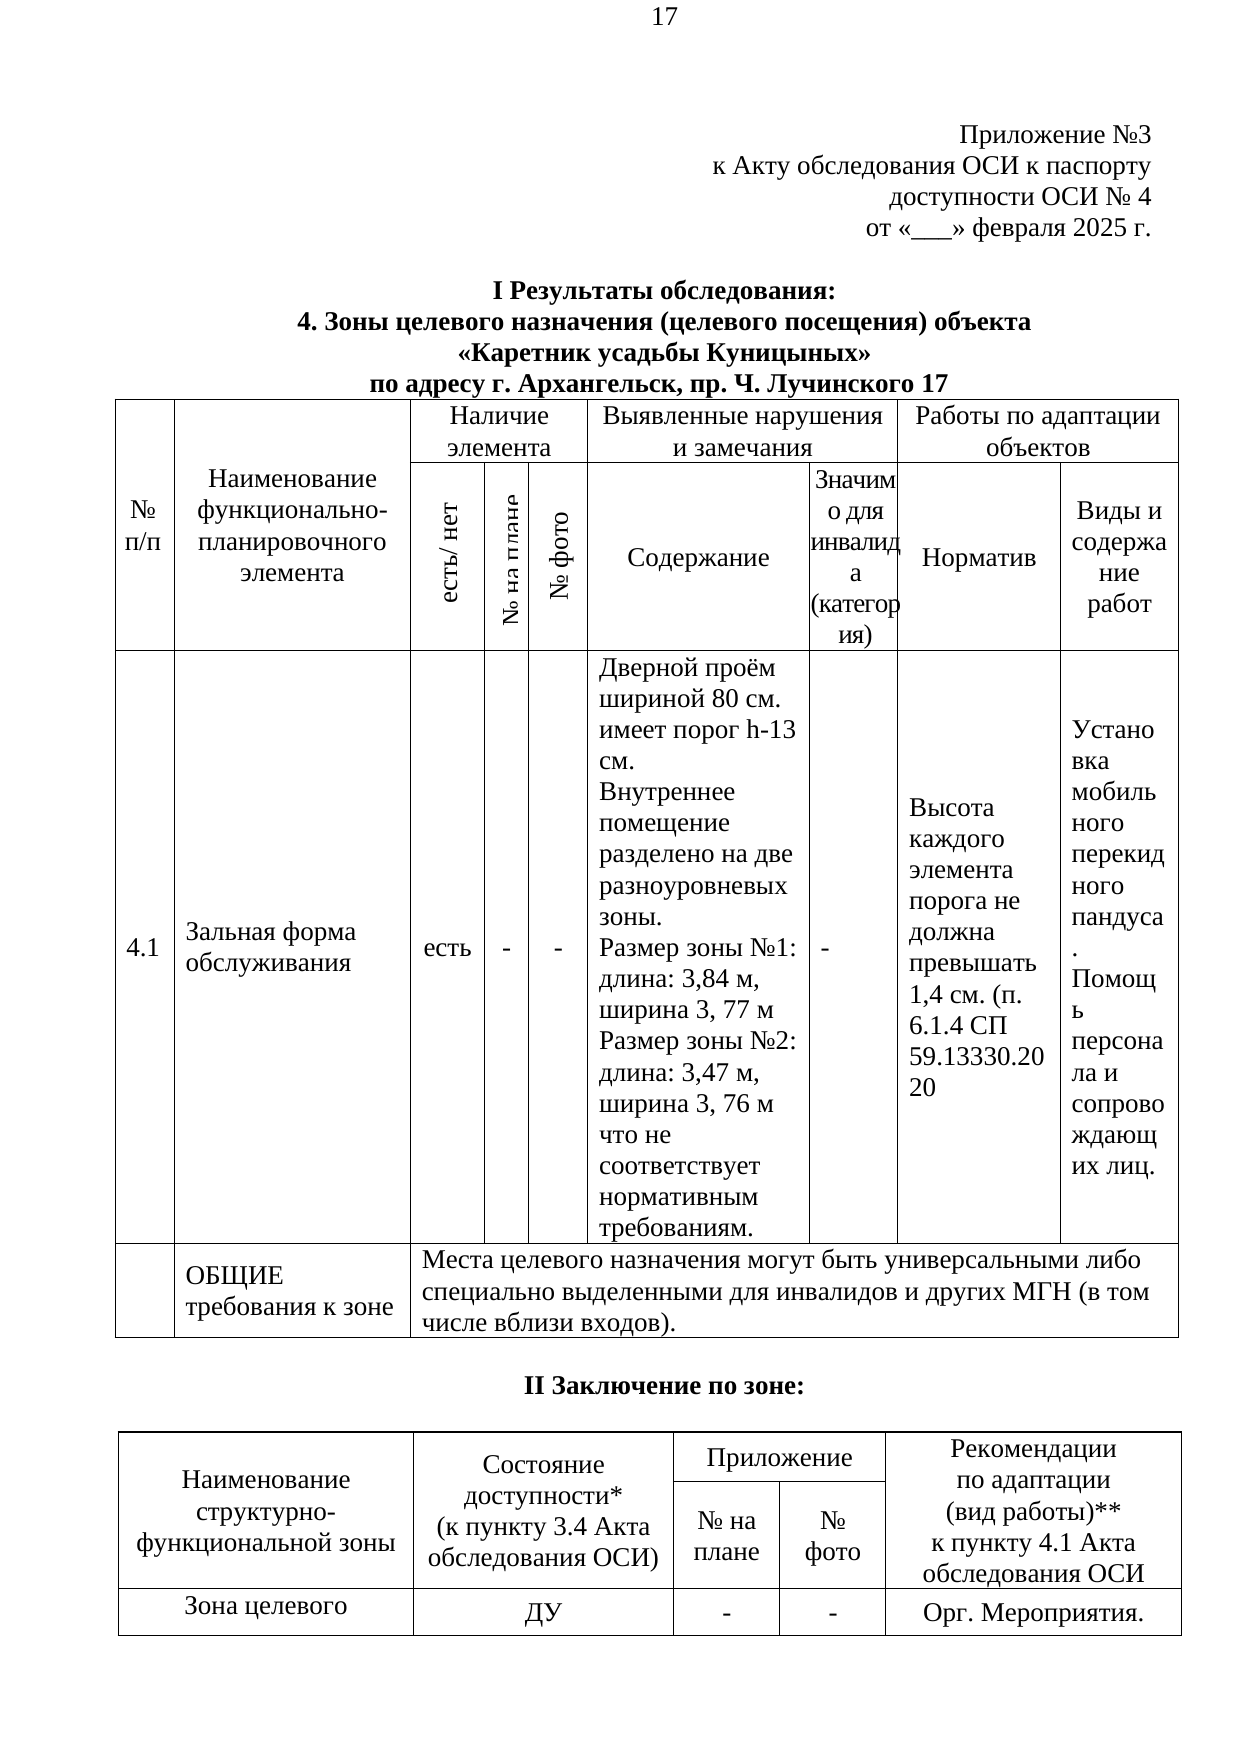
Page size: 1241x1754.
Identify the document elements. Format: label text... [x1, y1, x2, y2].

table_cell ОБЩИЕ требования к зоне [175, 1244, 410, 1337]
table_cell - [780, 1589, 885, 1635]
table_header № п/п [116, 400, 174, 650]
text II Заключение по зоне: [177, 1369, 1152, 1400]
table_header Приложение [674, 1433, 885, 1481]
table_cell - [810, 651, 897, 1242]
table_cell Высота каждого элемента порога не должна превышать 1,4 см. (п. 6.1.4 СП 59.13330.2020 [898, 651, 1060, 1242]
table_cell Норматив [898, 463, 1060, 650]
table_cell ДУ [414, 1589, 673, 1635]
text по адресу г. Архангельск, пр. Ч. Лучинского 17 [177, 367, 1152, 398]
table_cell Дверной проём шириной 80 см. имеет порог h-13 см. Внутреннее помещение разделено на две разноуровневых зоны. Размер зоны №1: длина: 3,84 м, ширина 3, 77 м Размер зоны №2: длина: 3,47 м, ширина 3, 76 м что не соответствует нормативным требованиям. [588, 651, 809, 1242]
table_cell Зальная форма обслуживания [175, 651, 410, 1242]
table_cell № на плане [485, 463, 528, 650]
table_cell Установка мобильного перекидного пандуса. Помощь персонала и сопровождающих лиц. [1061, 651, 1178, 1242]
text I Результаты обследования: [177, 274, 1152, 305]
table_cell [116, 1244, 174, 1337]
table_cell - [485, 651, 528, 1242]
table_header Наличие элемента [411, 400, 587, 462]
table_cell - [529, 651, 587, 1242]
table_header Выявленные нарушения и замечания [588, 400, 897, 462]
table_cell Виды и содержание работ [1061, 463, 1178, 650]
table_header Состояние доступности* (к пункту 3.4 Акта обследования ОСИ) [414, 1433, 673, 1588]
table_cell № фото [780, 1482, 885, 1588]
text от «___» февраля 2025 г. [709, 212, 1152, 243]
table_header Работы по адаптации объектов [898, 400, 1178, 462]
table_cell есть/ нет [411, 463, 484, 650]
text Приложение №3 [709, 118, 1152, 149]
table_cell Содержание [588, 463, 809, 650]
table_header Рекомендации по адаптации (вид работы)** к пункту 4.1 Акта обследования ОСИ [886, 1433, 1181, 1588]
table_cell есть [411, 651, 484, 1242]
table_cell 4.1 [116, 651, 174, 1242]
table_cell № фото [529, 463, 587, 650]
text 4. Зоны целевого назначения (целевого посещения) объекта [177, 305, 1152, 336]
table_header Наименование структурно-функциональной зоны [119, 1433, 413, 1588]
table_header Наименование функционально-планировочного элемента [175, 400, 410, 650]
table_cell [119, 1589, 413, 1635]
table_cell - [674, 1589, 779, 1635]
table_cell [886, 1589, 1181, 1635]
table_cell Значимо для инвалида (категория) [810, 463, 897, 650]
text «Каретник усадьбы Куницыных» [177, 336, 1152, 367]
table_cell № на плане [674, 1482, 779, 1588]
text к Акту обследования ОСИ к паспорту доступности ОСИ № 4 [709, 149, 1152, 212]
table_cell Места целевого назначения могут быть универсальными либо специально выделенными для инвалидов и других МГН (в том числе вблизи входов). [411, 1244, 1178, 1337]
